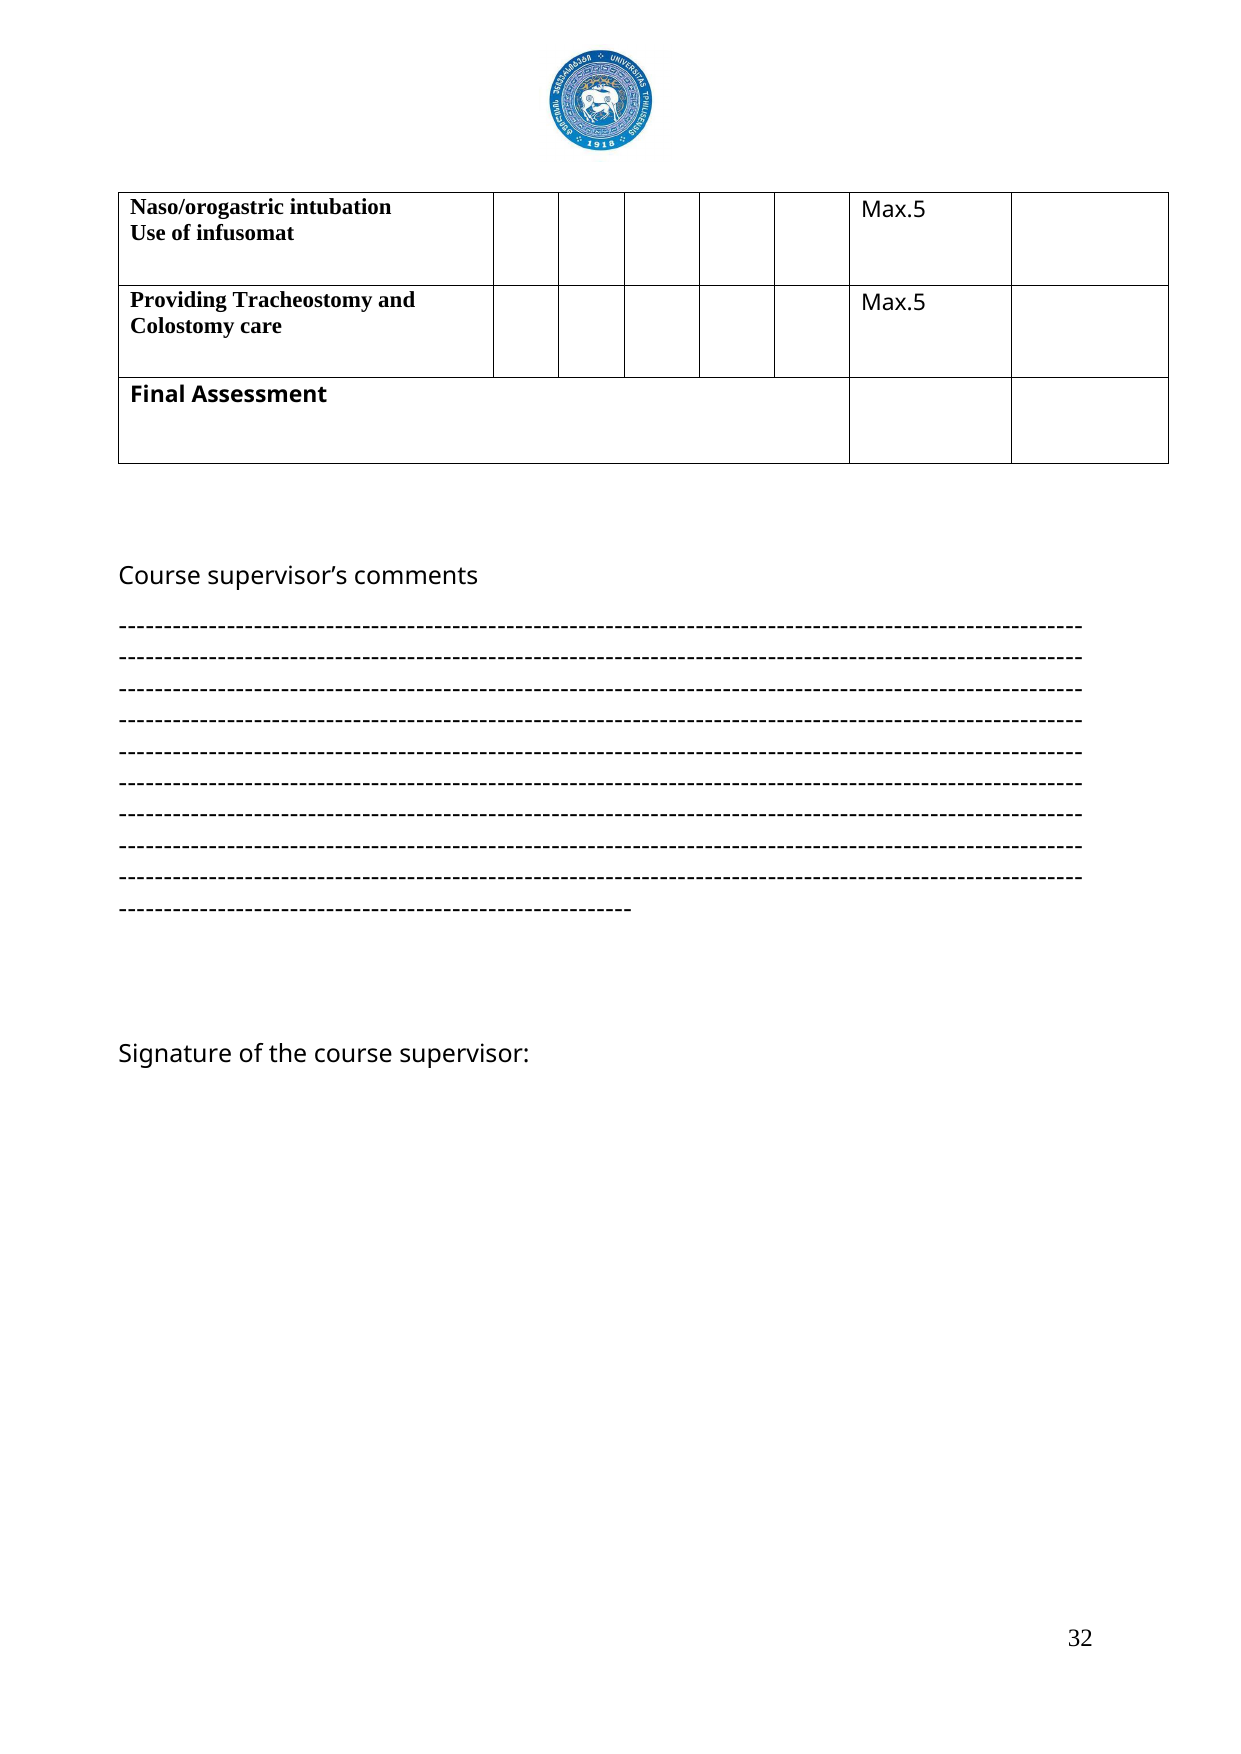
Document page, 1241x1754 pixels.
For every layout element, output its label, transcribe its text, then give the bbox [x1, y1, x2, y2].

table_cell [1012, 286, 1168, 377]
table_cell [850, 378, 1011, 463]
text Course supervisor’s comments [118, 557, 1093, 591]
table_cell [775, 286, 849, 377]
table_cell Max.5 [850, 193, 1011, 284]
table_cell [559, 286, 624, 377]
picture [538, 44, 672, 162]
table_cell [494, 193, 558, 284]
text Signature of the course supervisor: [118, 1036, 1093, 1070]
table_cell Providing Tracheostomy and Colostomy care [119, 286, 493, 377]
table_cell Final Assessment [119, 378, 849, 463]
table_cell [625, 193, 699, 284]
table_cell [559, 193, 624, 284]
table_cell [700, 193, 774, 284]
table_cell [775, 193, 849, 284]
table_cell [494, 286, 558, 377]
table_cell [625, 286, 699, 377]
table_cell [1012, 378, 1168, 463]
table_cell Max.5 [850, 286, 1011, 377]
table_cell [1012, 193, 1168, 284]
table_cell [700, 286, 774, 377]
table_cell Naso/orogastric intubation Use of infusomat [119, 193, 493, 284]
text ------------------------------------------------------------------------------------------------------------------------------------------------------------------------------------------------------------------------------------------------------------------------------------------------------------------------------------------------------------------------------------------------------------------------------------------------------------------------------------------------------------------------------------------------------------------------------------------------------------------------------------------------------------------------------------------------------------------------------------------------------------------------------------------------------------------------------------------------------------------------------------------------------------------------------------------------------------------------------------------------------------------------------------------------------------ [118, 611, 1093, 923]
